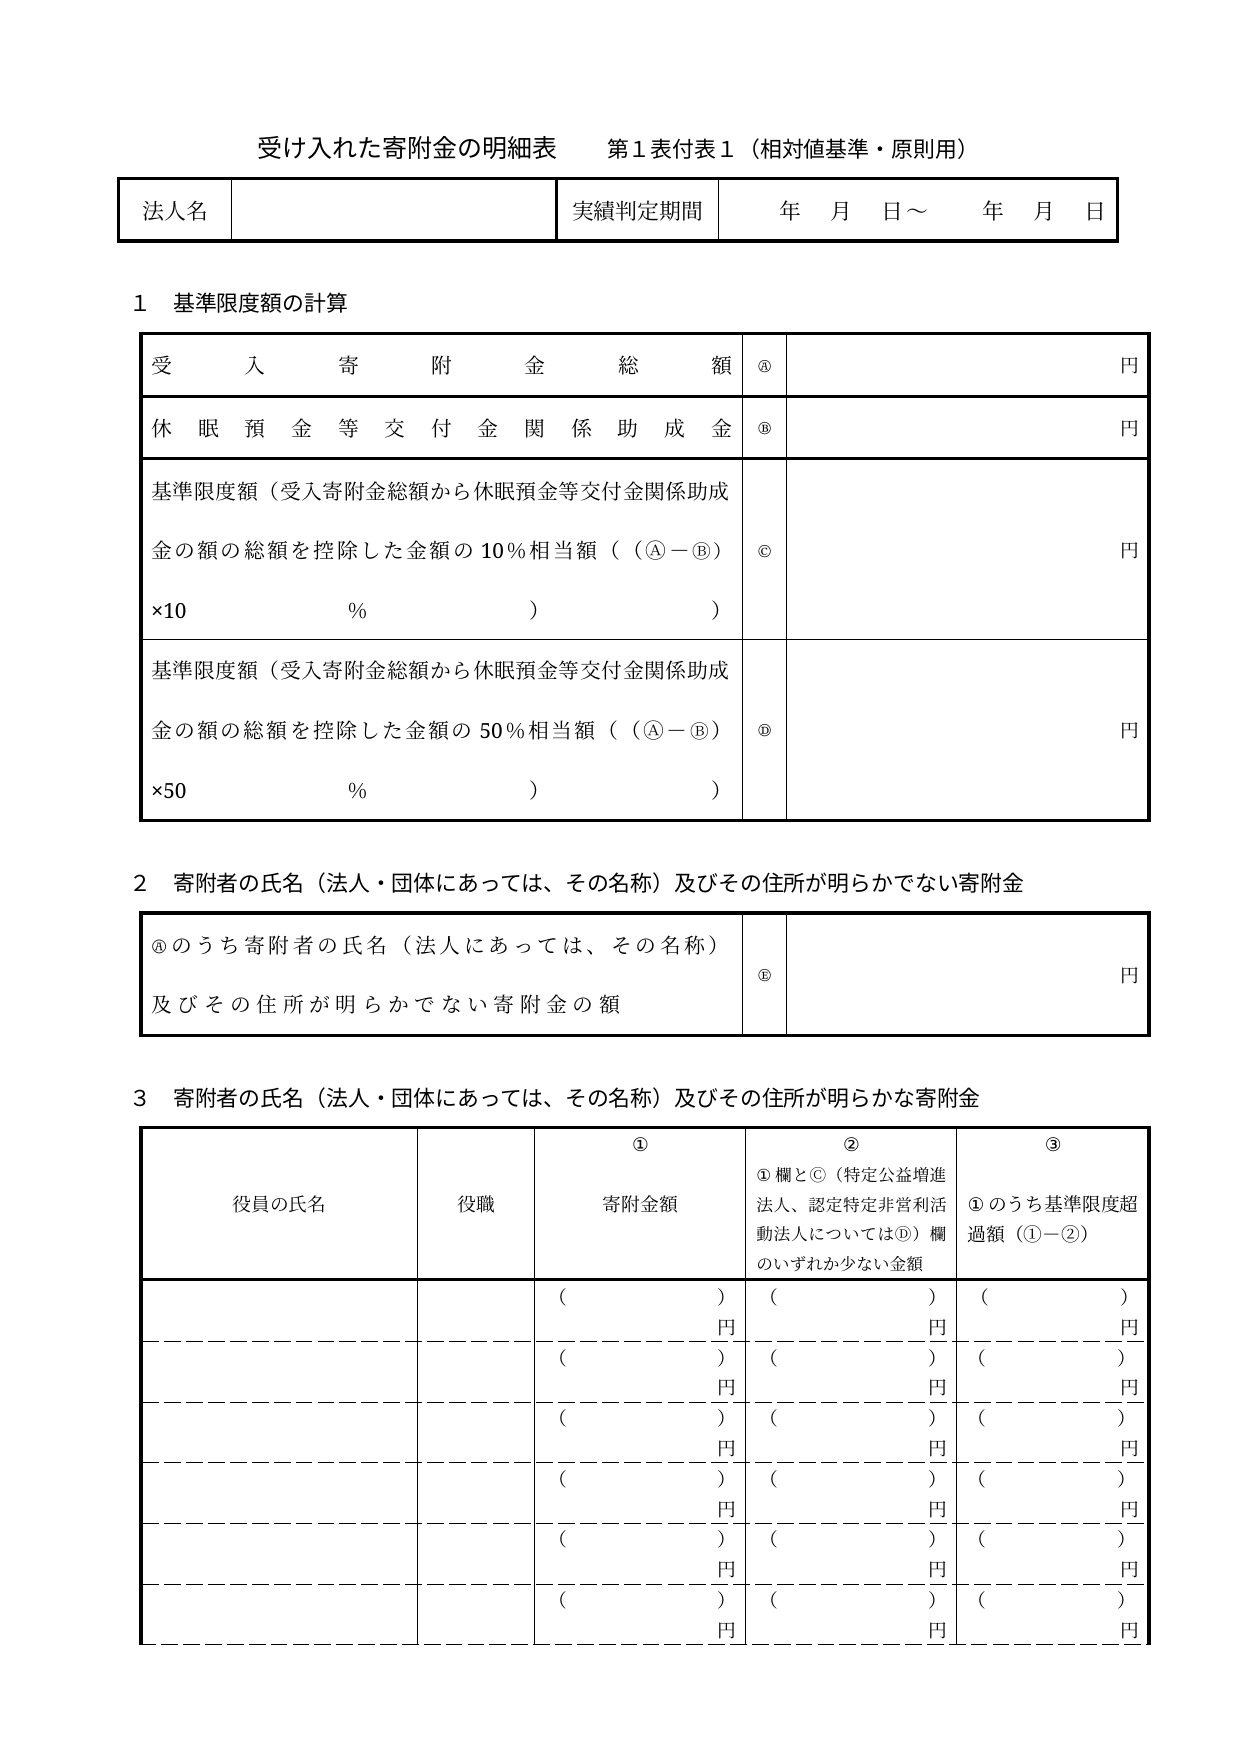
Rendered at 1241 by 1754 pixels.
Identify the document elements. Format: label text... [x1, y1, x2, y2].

table_cell [143, 1402, 417, 1462]
text １ 基準限度額の計算 [118, 272, 1122, 332]
table_cell 円 [787, 640, 1147, 819]
table_cell （ ） 円 [957, 1341, 1147, 1402]
table_cell 基準限度額（受入寄附金総額から休眠預金等交付金関係助成金の額の総額を控除した金額の50％相当額（（Ⓐ－Ⓑ）×50％）） [143, 640, 742, 819]
table_cell 基準限度額（受入寄附金総額から休眠預金等交付金関係助成金の額の総額を控除した金額の10％相当額（（Ⓐ－Ⓑ）×10％）） [143, 460, 742, 639]
table_cell [143, 1523, 417, 1583]
table_header ② ①欄とⒸ（特定公益増進法人、認定特定非営利活動法人についてはⒹ）欄のいずれか少ない金額 [746, 1129, 956, 1278]
table_header 円 [787, 335, 1147, 394]
table_cell Ⓓ [743, 640, 786, 819]
table_cell （ ） 円 [746, 1523, 956, 1583]
table_cell [143, 1281, 417, 1341]
table_cell （ ） 円 [957, 1584, 1147, 1644]
table_cell （ ）円 [957, 1281, 1147, 1341]
table_cell （ ） 円 [746, 1462, 956, 1523]
table_cell 法人名 [120, 180, 231, 239]
table_cell [418, 1281, 534, 1341]
table_cell [418, 1523, 534, 1583]
table_cell （ ） 円 [746, 1584, 956, 1644]
table_cell （ ） 円 [535, 1341, 745, 1402]
table_cell [418, 1402, 534, 1462]
table_cell （ ） 円 [535, 1523, 745, 1583]
table_cell [418, 1584, 534, 1644]
table_header 役職 [418, 1129, 534, 1278]
table_header 円 [787, 915, 1147, 1034]
table_cell （ ） 円 [957, 1462, 1147, 1523]
table_header Ⓐ [743, 335, 786, 394]
table_header ① 寄附金額 [535, 1129, 745, 1278]
table_cell [143, 1341, 417, 1402]
table_cell 休眠預金等交付金関係助成金 [143, 398, 742, 457]
table_cell Ⓒ [743, 460, 786, 639]
table_header 役員の氏名 [143, 1129, 417, 1278]
table_header ③ ①のうち基準限度超過額（①－②） [957, 1129, 1147, 1278]
table_header 受け入れた寄附金の明細表 第１表付表１（相対値基準・原則用） [118, 117, 1117, 177]
table_cell （ ） 円 [746, 1281, 956, 1341]
table_cell （ ） 円 [535, 1584, 745, 1644]
table_cell （ ） 円 [746, 1341, 956, 1402]
table_cell [418, 1341, 534, 1402]
table_cell （ ） 円 [535, 1402, 745, 1462]
text ２ 寄附者の氏名（法人・団体にあっては、その名称）及びその住所が明らかでない寄附金 [118, 852, 1122, 911]
table_cell [143, 1462, 417, 1523]
table_cell [232, 180, 555, 239]
table_cell 実績判定期間 [558, 180, 718, 239]
table_cell Ⓑ [743, 398, 786, 457]
table_header Ⓔ [743, 915, 786, 1034]
text ３ 寄附者の氏名（法人・団体にあっては、その名称）及びその住所が明らかな寄附金 [118, 1067, 1122, 1126]
table_cell 年 月 日～ 年 月 日 [719, 180, 1116, 239]
table_cell 円 [787, 460, 1147, 639]
table_cell （ ） 円 [535, 1281, 745, 1341]
table_header Ⓐのうち寄附者の氏名（法人にあっては、その名称） 及びその住所が明らかでない寄附金の額 [143, 915, 742, 1034]
table_cell （ ） 円 [746, 1402, 956, 1462]
table_cell 円 [787, 398, 1147, 457]
table_cell [418, 1462, 534, 1523]
table_cell [143, 1584, 417, 1644]
table_cell （ ） 円 [535, 1462, 745, 1523]
table_cell （ ） 円 [957, 1523, 1147, 1583]
table_header 受入寄附金総額 [143, 335, 742, 394]
table_cell （ ） 円 [957, 1402, 1147, 1462]
